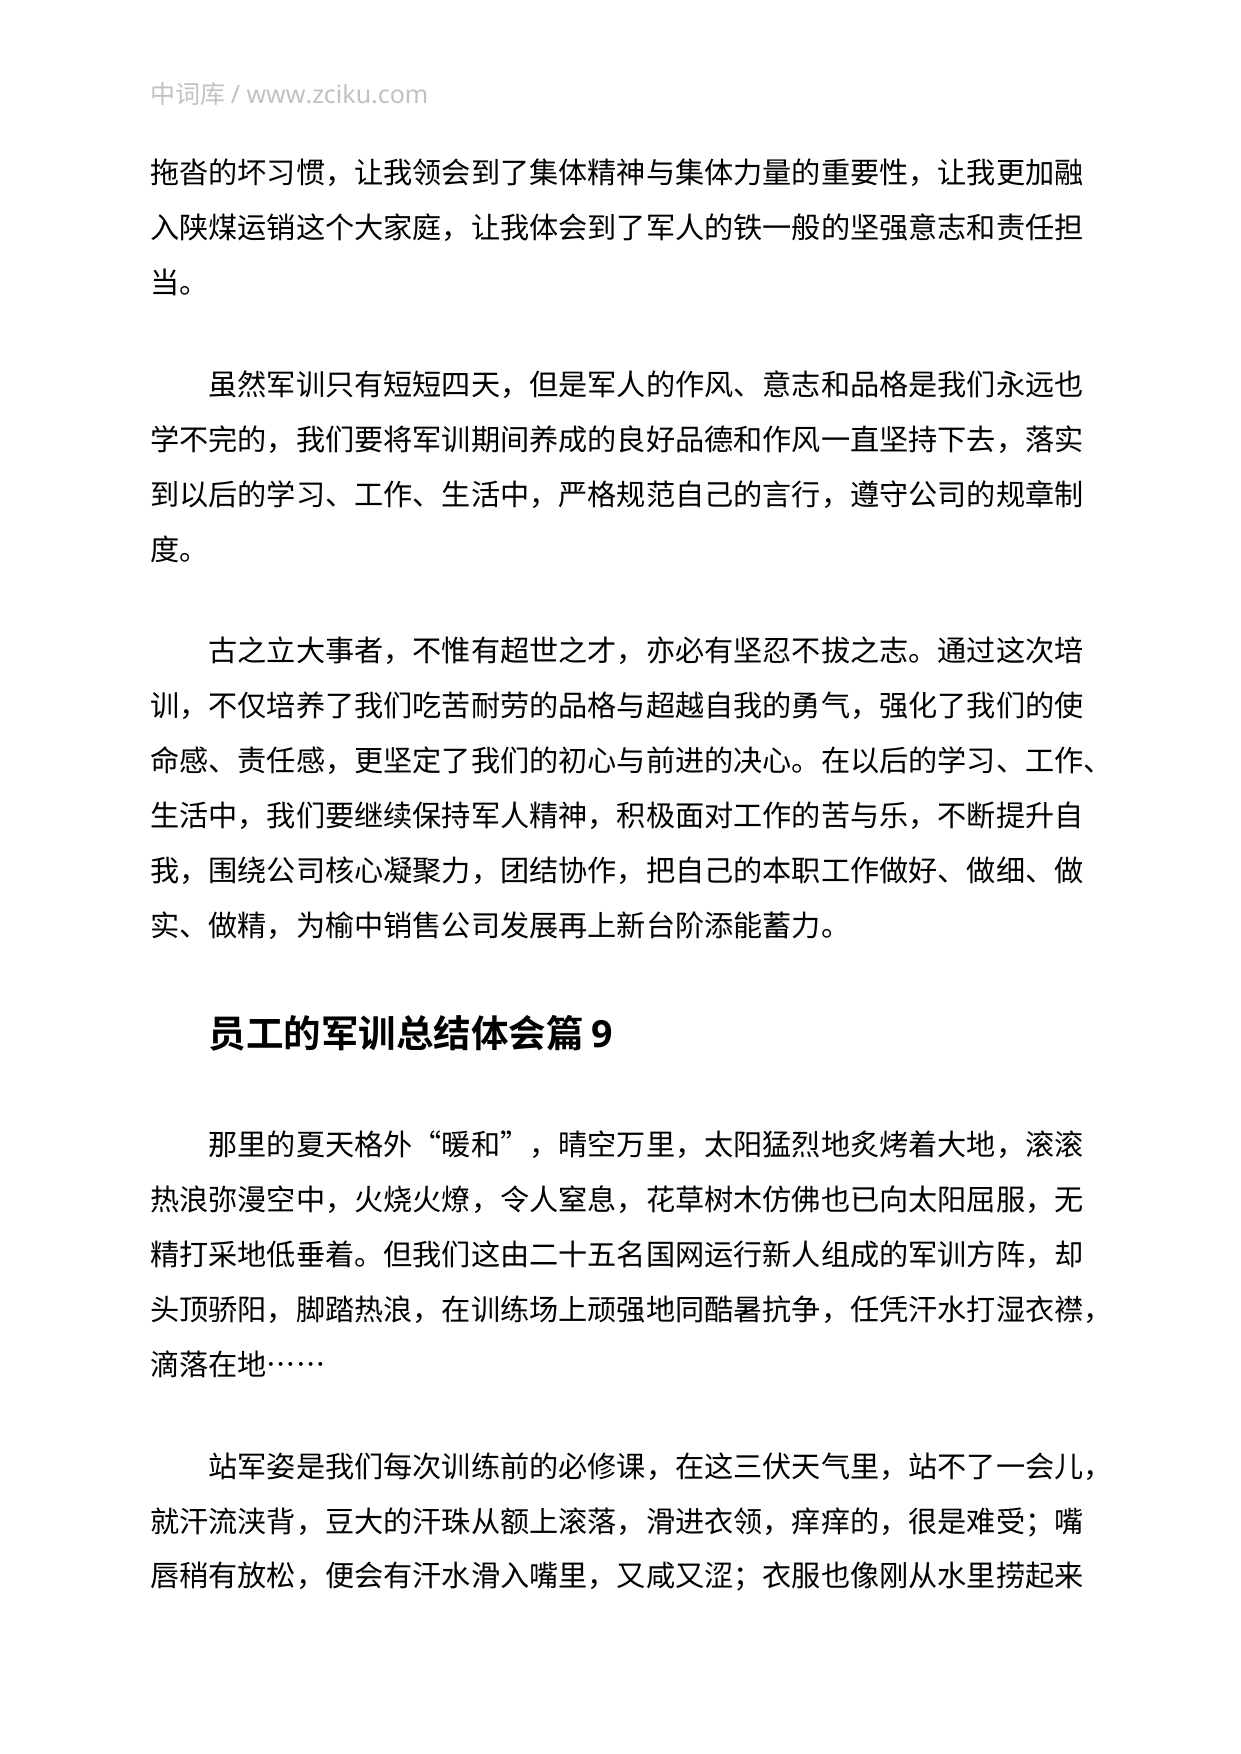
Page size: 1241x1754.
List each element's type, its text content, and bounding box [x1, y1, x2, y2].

text 古之立大事者，不惟有超世之才，亦必有坚忍不拔之志。通过这次培训，不仅培养了我们吃苦耐劳的品格与超越自我的勇气，强化了我们的使命感、责任感，更坚定了我们的初心与前进的决心。在以后的学习、工作、生活中，我们要继续保持军人精神，积极面对工作的苦与乐，不断提升自我，围绕公司核心凝聚力，团结协作，把自己的本职工作做好、做细、做实、做精，为榆中销售公司发展再上新台阶添能蓄力。 [150, 628, 1090, 945]
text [150, 1443, 1090, 1595]
text 那里的夏天格外“暖和”，晴空万里，太阳猛烈地炙烤着大地，滚滚热浪弥漫空中，火烧火燎，令人窒息，花草树木仿佛也已向太阳屈服，无精打采地低垂着。但我们这由二十五名国网运行新人组成的军训方阵，却头顶骄阳，脚踏热浪，在训练场上顽强地同酷暑抗争，任凭汗水打湿衣襟，滴落在地…… [150, 1122, 1090, 1384]
text 虽然军训只有短短四天，但是军人的作风、意志和品格是我们永远也学不完的，我们要将军训期间养成的良好品德和作风一直坚持下去，落实到以后的学习、工作、生活中，严格规范自己的言行，遵守公司的规章制度。 [150, 362, 1090, 568]
text 员工的军训总结体会篇9 [150, 1004, 1090, 1059]
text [150, 150, 1090, 302]
